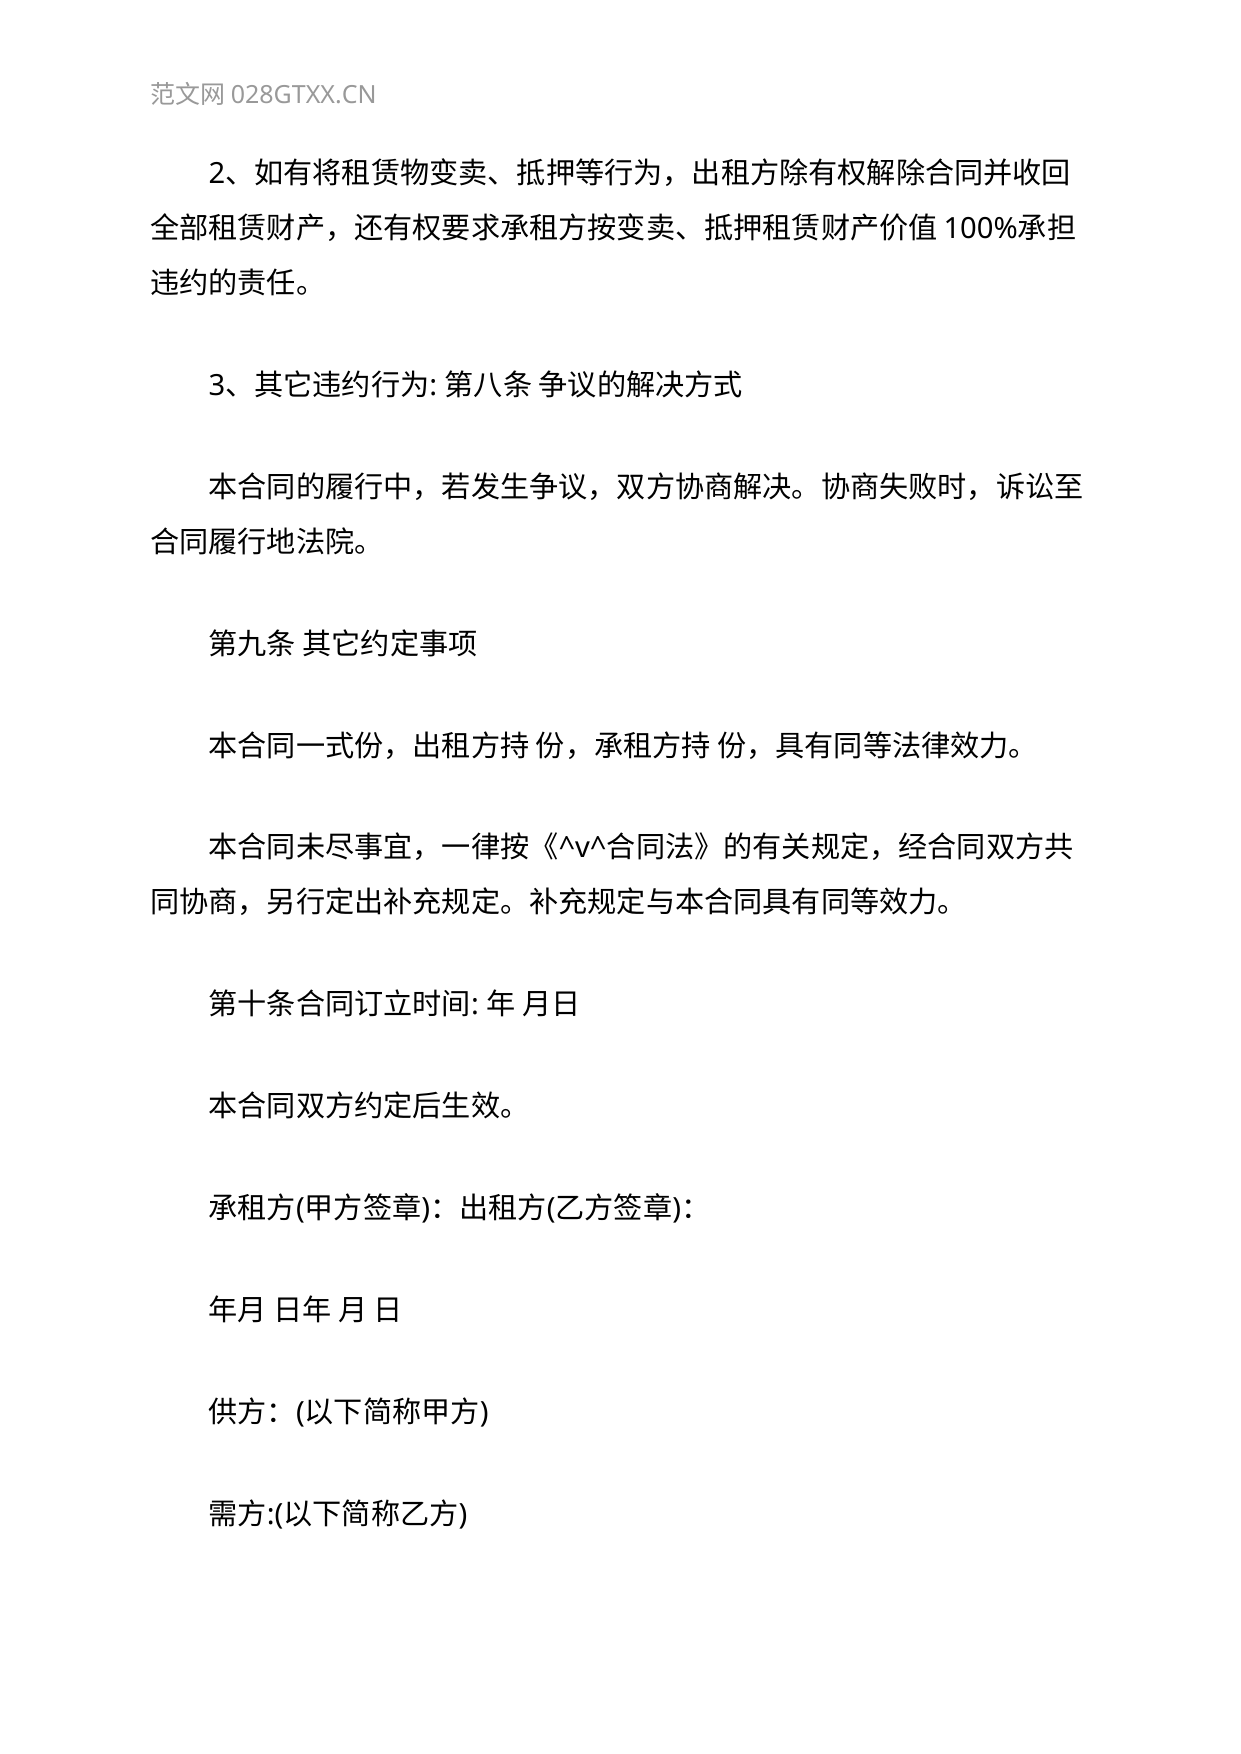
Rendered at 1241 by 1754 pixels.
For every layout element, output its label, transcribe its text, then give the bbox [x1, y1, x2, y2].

text 第十条合同订立时间: 年 月日 [150, 981, 1090, 1023]
text 本合同的履行中，若发生争议，双方协商解决。协商失败时，诉讼至合同履行地法院。 [150, 464, 1090, 561]
text 2、如有将租赁物变卖、抵押等行为，出租方除有权解除合同并收回全部租赁财产，还有权要求承租方按变卖、抵押租赁财产价值100%承担违约的责任。 [150, 150, 1090, 302]
text 3、其它违约行为: 第八条 争议的解决方式 [150, 362, 1090, 404]
text 本合同一式份，出租方持 份，承租方持 份，具有同等法律效力。 [150, 722, 1090, 764]
text 年月 日年 月 日 [150, 1286, 1090, 1329]
text 供方：(以下简称甲方) [150, 1388, 1090, 1431]
text 第九条 其它约定事项 [150, 620, 1090, 663]
text 本合同未尽事宜，一律按《^v^合同法》的有关规定，经合同双方共同协商，另行定出补充规定。补充规定与本合同具有同等效力。 [150, 824, 1090, 921]
text 本合同双方约定后生效。 [150, 1083, 1090, 1125]
text 需方:(以下简称乙方) [150, 1490, 1090, 1533]
text 承租方(甲方签章)：出租方(乙方签章)： [150, 1184, 1090, 1227]
